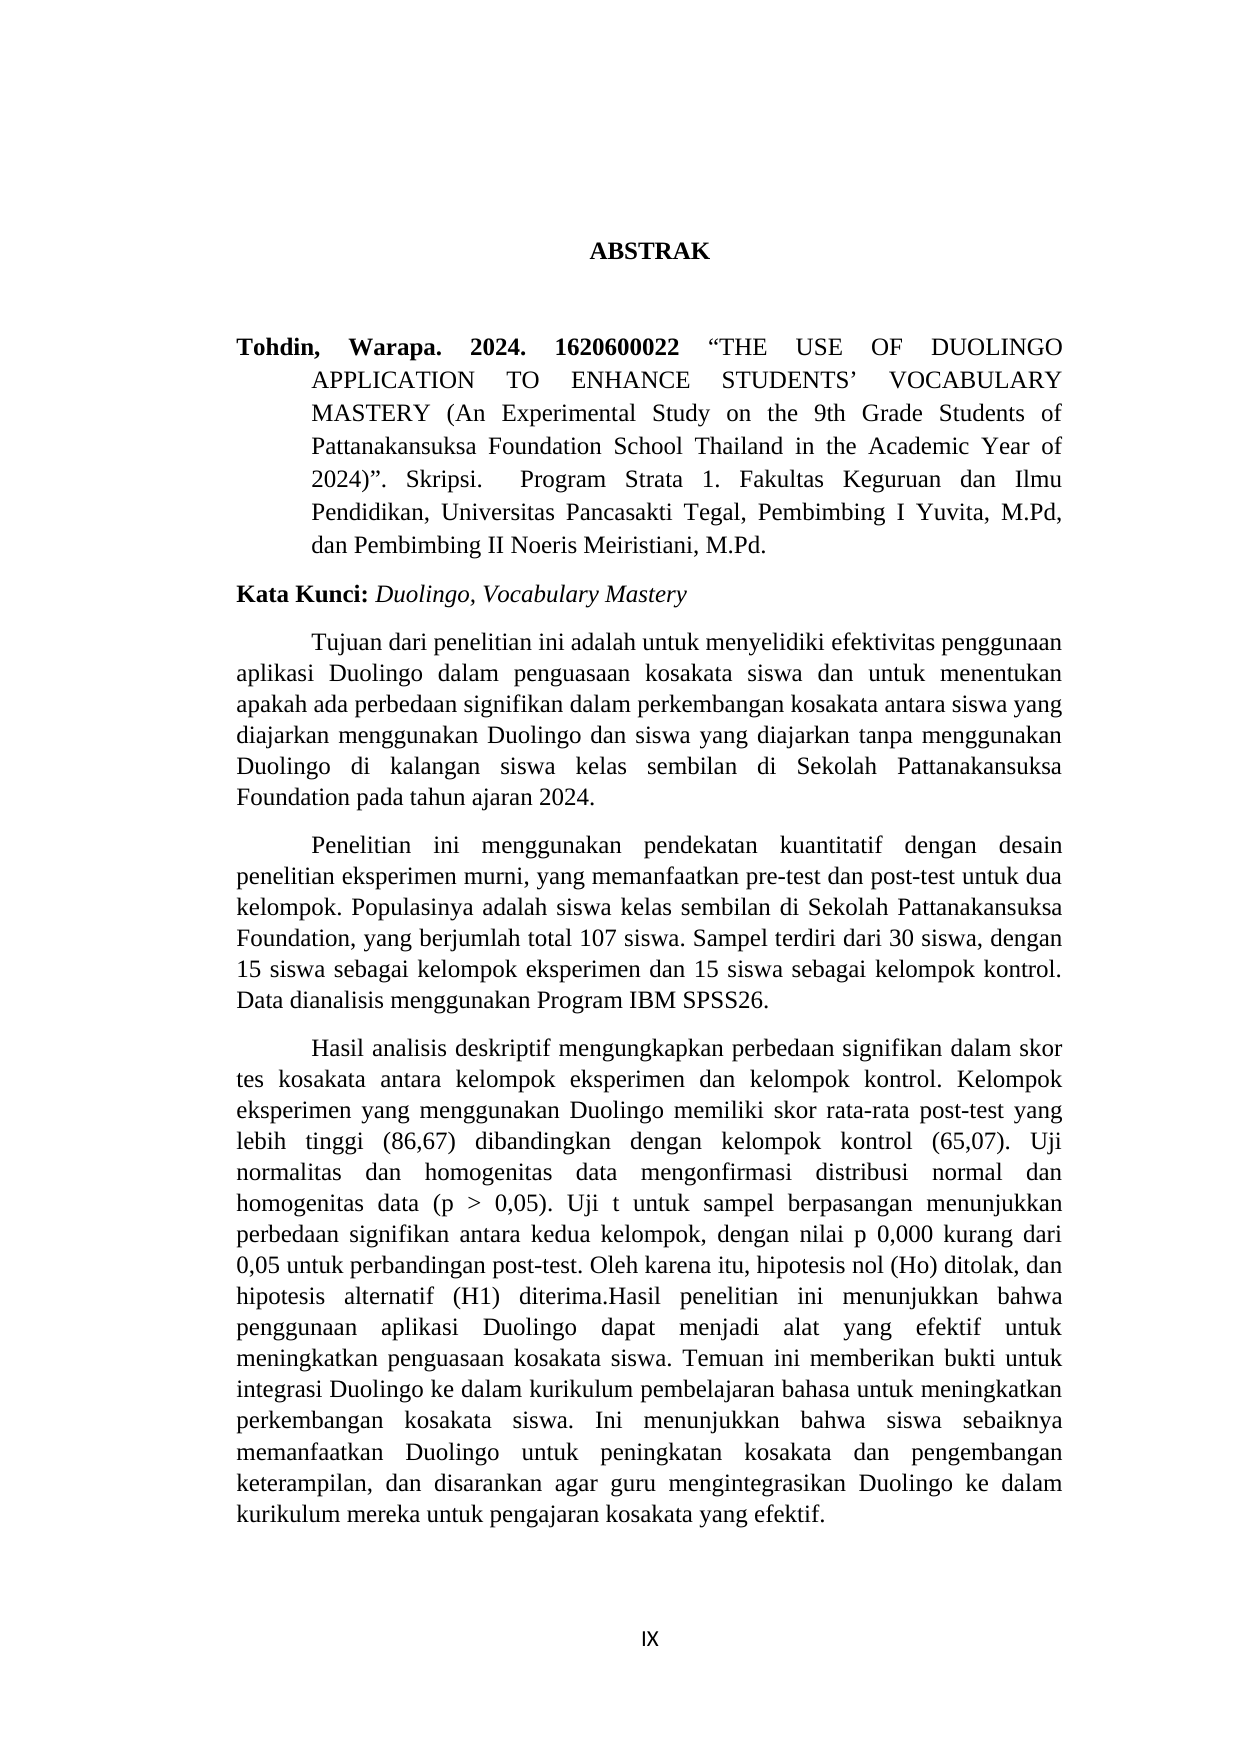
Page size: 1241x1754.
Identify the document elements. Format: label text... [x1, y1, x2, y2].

text Hasil analisis deskriptif mengungkapkan perbedaan signifikan dalam skor tes kosakata antara kelompok eksperimen dan kelompok kontrol. Kelompok eksperimen yang menggunakan Duolingo memiliki skor rata-rata post-test yang lebih tinggi (86,67) dibandingkan dengan kelompok kontrol (65,07). Uji normalitas dan homogenitas data mengonfirmasi distribusi normal dan homogenitas data (p > 0,05). Uji t untuk sampel berpasangan menunjukkan perbedaan signifikan antara kedua kelompok, dengan nilai p 0,000 kurang dari 0,05 untuk perbandingan post-test. Oleh karena itu, hipotesis nol (Ho) ditolak, dan hipotesis alternatif (H1) diterima.Hasil penelitian ini menunjukkan bahwa penggunaan aplikasi Duolingo dapat menjadi alat yang efektif untuk meningkatkan penguasaan kosakata siswa. Temuan ini memberikan bukti untuk integrasi Duolingo ke dalam kurikulum pembelajaran bahasa untuk meningkatkan perkembangan kosakata siswa. Ini menunjukkan bahwa siswa sebaiknya memanfaatkan Duolingo untuk peningkatan kosakata dan pengembangan keterampilan, dan disarankan agar guru mengintegrasikan Duolingo ke dalam kurikulum mereka untuk pengajaran kosakata yang efektif. [236, 1033, 1063, 1527]
text Penelitian ini menggunakan pendekatan kuantitatif dengan desain penelitian eksperimen murni, yang memanfaatkan pre-test dan post-test untuk dua kelompok. Populasinya adalah siswa kelas sembilan di Sekolah Pattanakansuksa Foundation, yang berjumlah total 107 siswa. Sampel terdiri dari 30 siswa, dengan 15 siswa sebagai kelompok eksperimen dan 15 siswa sebagai kelompok kontrol. Data dianalisis menggunakan Program IBM SPSS26. [236, 830, 1063, 1014]
text Kata Kunci: Duolingo, Vocabulary Mastery [236, 579, 1063, 608]
text Tohdin, Warapa. 2024. 1620600022 “THE USE OF DUOLINGO APPLICATION TO ENHANCE STUDENTS’ VOCABULARY MASTERY (An Experimental Study on the 9th Grade Students of Pattanakansuksa Foundation School Thailand in the Academic Year of 2024)”. Skripsi. Program Strata 1. Fakultas Keguruan dan Ilmu Pendidikan, Universitas Pancasakti Tegal, Pembimbing I Yuvita, M.Pd, dan Pembimbing II Noeris Meiristiani, M.Pd. [236, 332, 1063, 558]
text ABSTRAK [236, 236, 1063, 265]
text Tujuan dari penelitian ini adalah untuk menyelidiki efektivitas penggunaan aplikasi Duolingo dalam penguasaan kosakata siswa dan untuk menentukan apakah ada perbedaan signifikan dalam perkembangan kosakata antara siswa yang diajarkan menggunakan Duolingo dan siswa yang diajarkan tanpa menggunakan Duolingo di kalangan siswa kelas sembilan di Sekolah Pattanakansuksa Foundation pada tahun ajaran 2024. [236, 627, 1063, 811]
